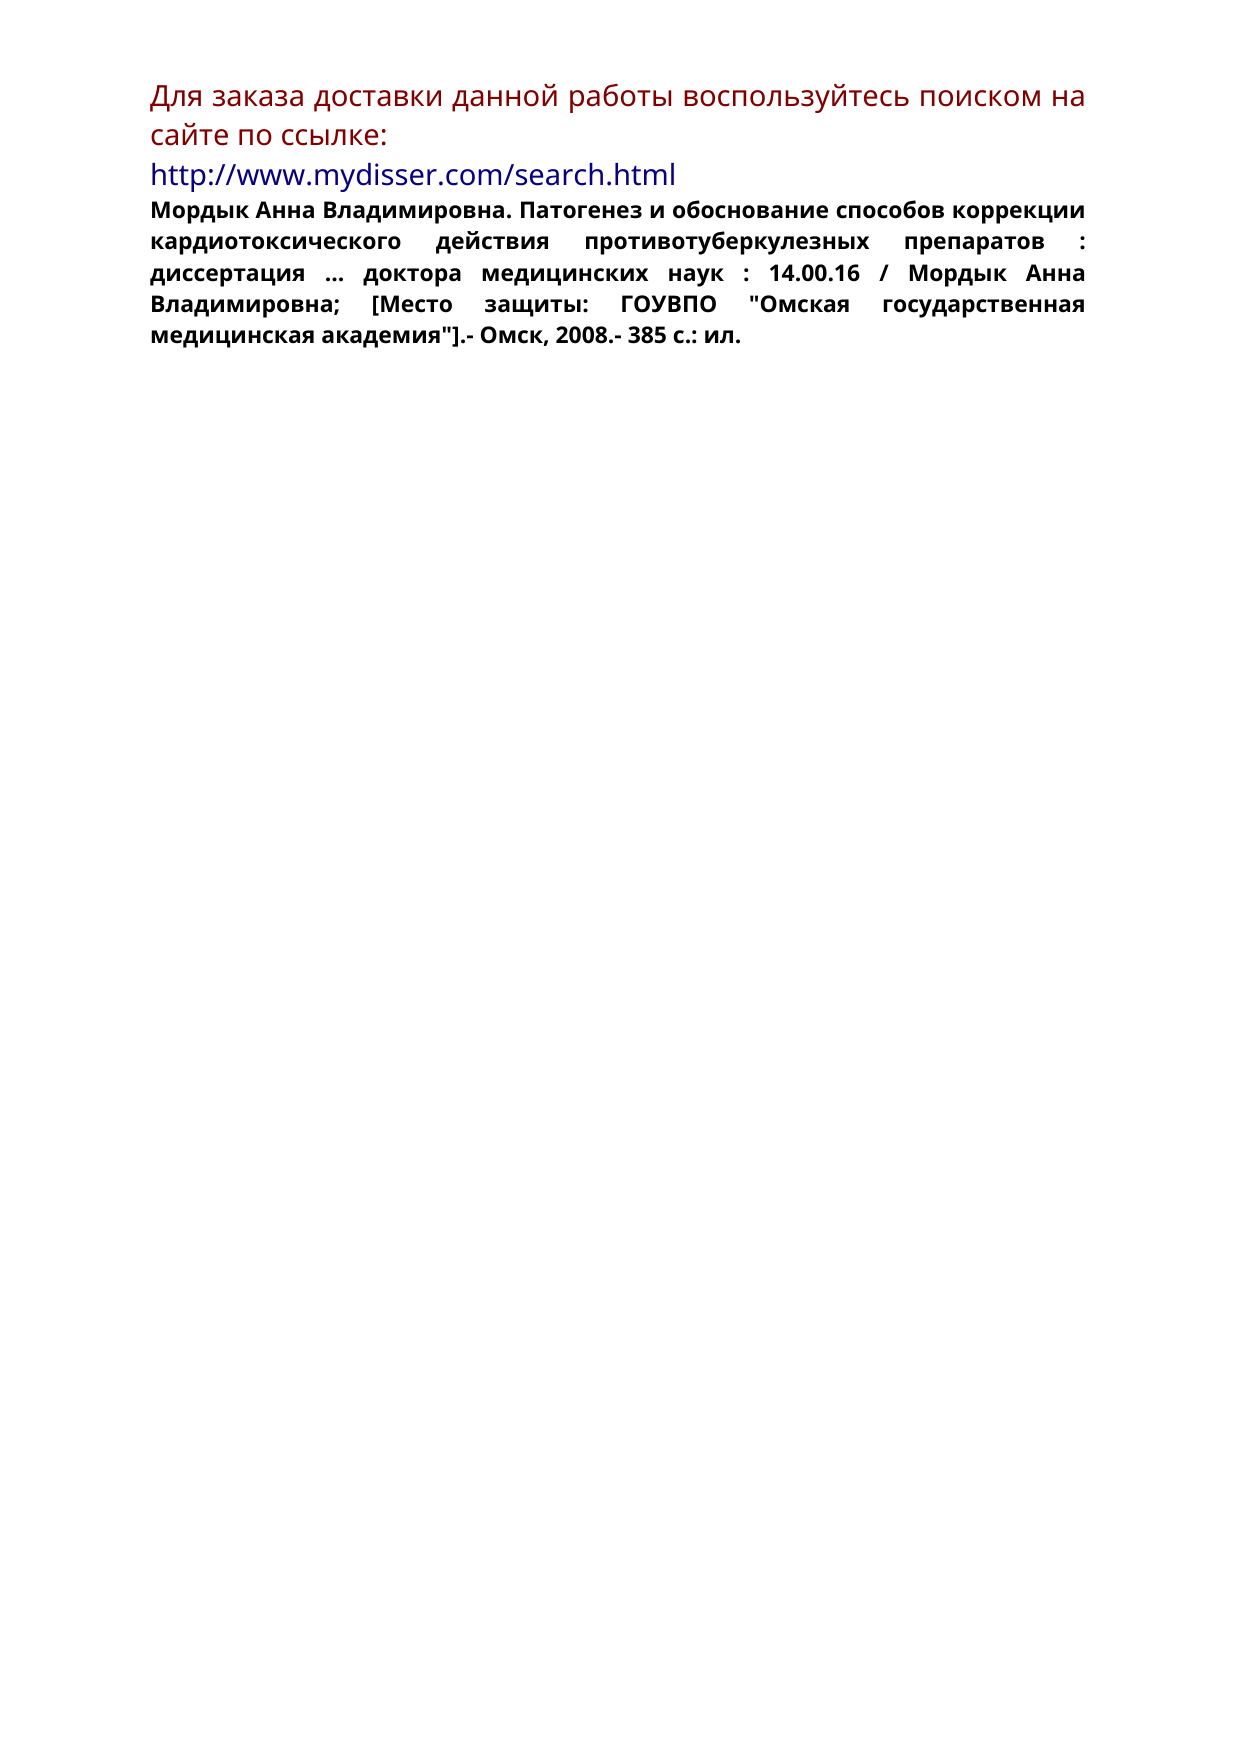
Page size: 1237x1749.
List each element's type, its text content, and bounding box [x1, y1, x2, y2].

text Мордык Анна Владимировна. Патогенез и обоснование способов коррекции кардиотоксического действия противотуберкулезных препаратов : диссертация ... доктора медицинских наук : 14.00.16 / Мордык Анна Владимировна; [Место защиты: ГОУВПО "Омская государственная медицинская академия"].- Омск, 2008.- 385 с.: ил. [150, 194, 1086, 350]
